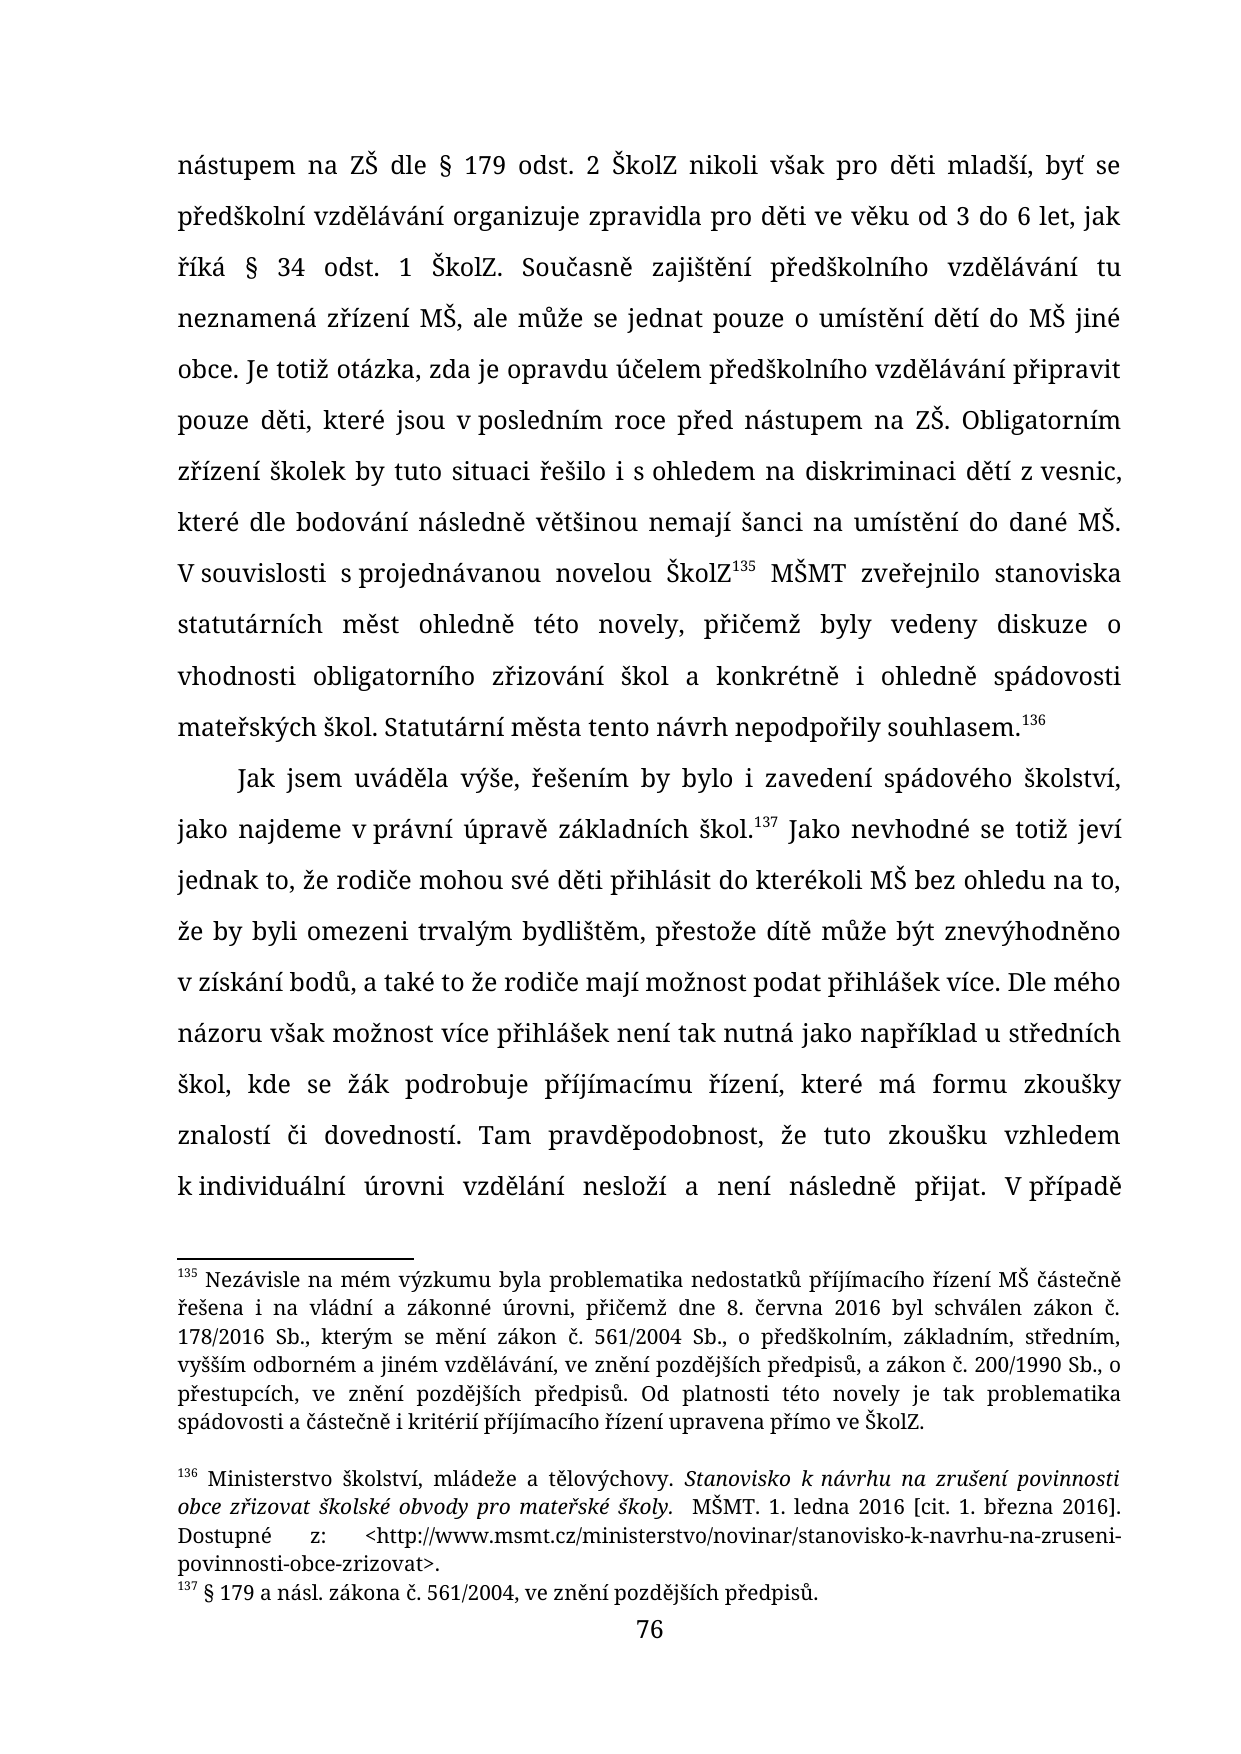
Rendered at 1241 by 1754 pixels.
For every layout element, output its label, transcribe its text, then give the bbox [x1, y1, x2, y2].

text Jak jsem uváděla výše, řešením by bylo i zavedení spádového školství, jako najdeme v právní úpravě základních škol. Jako nevhodné se totiž jeví jednak to, že rodiče mohou své děti přihlásit do kterékoli MŠ bez ohledu na to, že by byli omezeni trvalým bydlištěm, přestože dítě může být znevýhodněno v získání bodů, a také to že rodiče mají možnost podat přihlášek více. Dle mého názoru však možnost více přihlášek není tak nutná jako například u středních škol, kde se žák podrobuje příjímacímu řízení, které má formu zkoušky znalostí či dovedností. Tam pravděpodobnost, že tuto zkoušku vzhledem k individuální úrovni vzdělání nesloží a není následně přijat. V případě předškolního vzdělání však nejsou posuzovány žádné speciální individuální vědomosti a schopnosti na základě, kterých by nebylo dítě přijato. [177, 760, 1122, 1203]
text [177, 148, 1122, 743]
